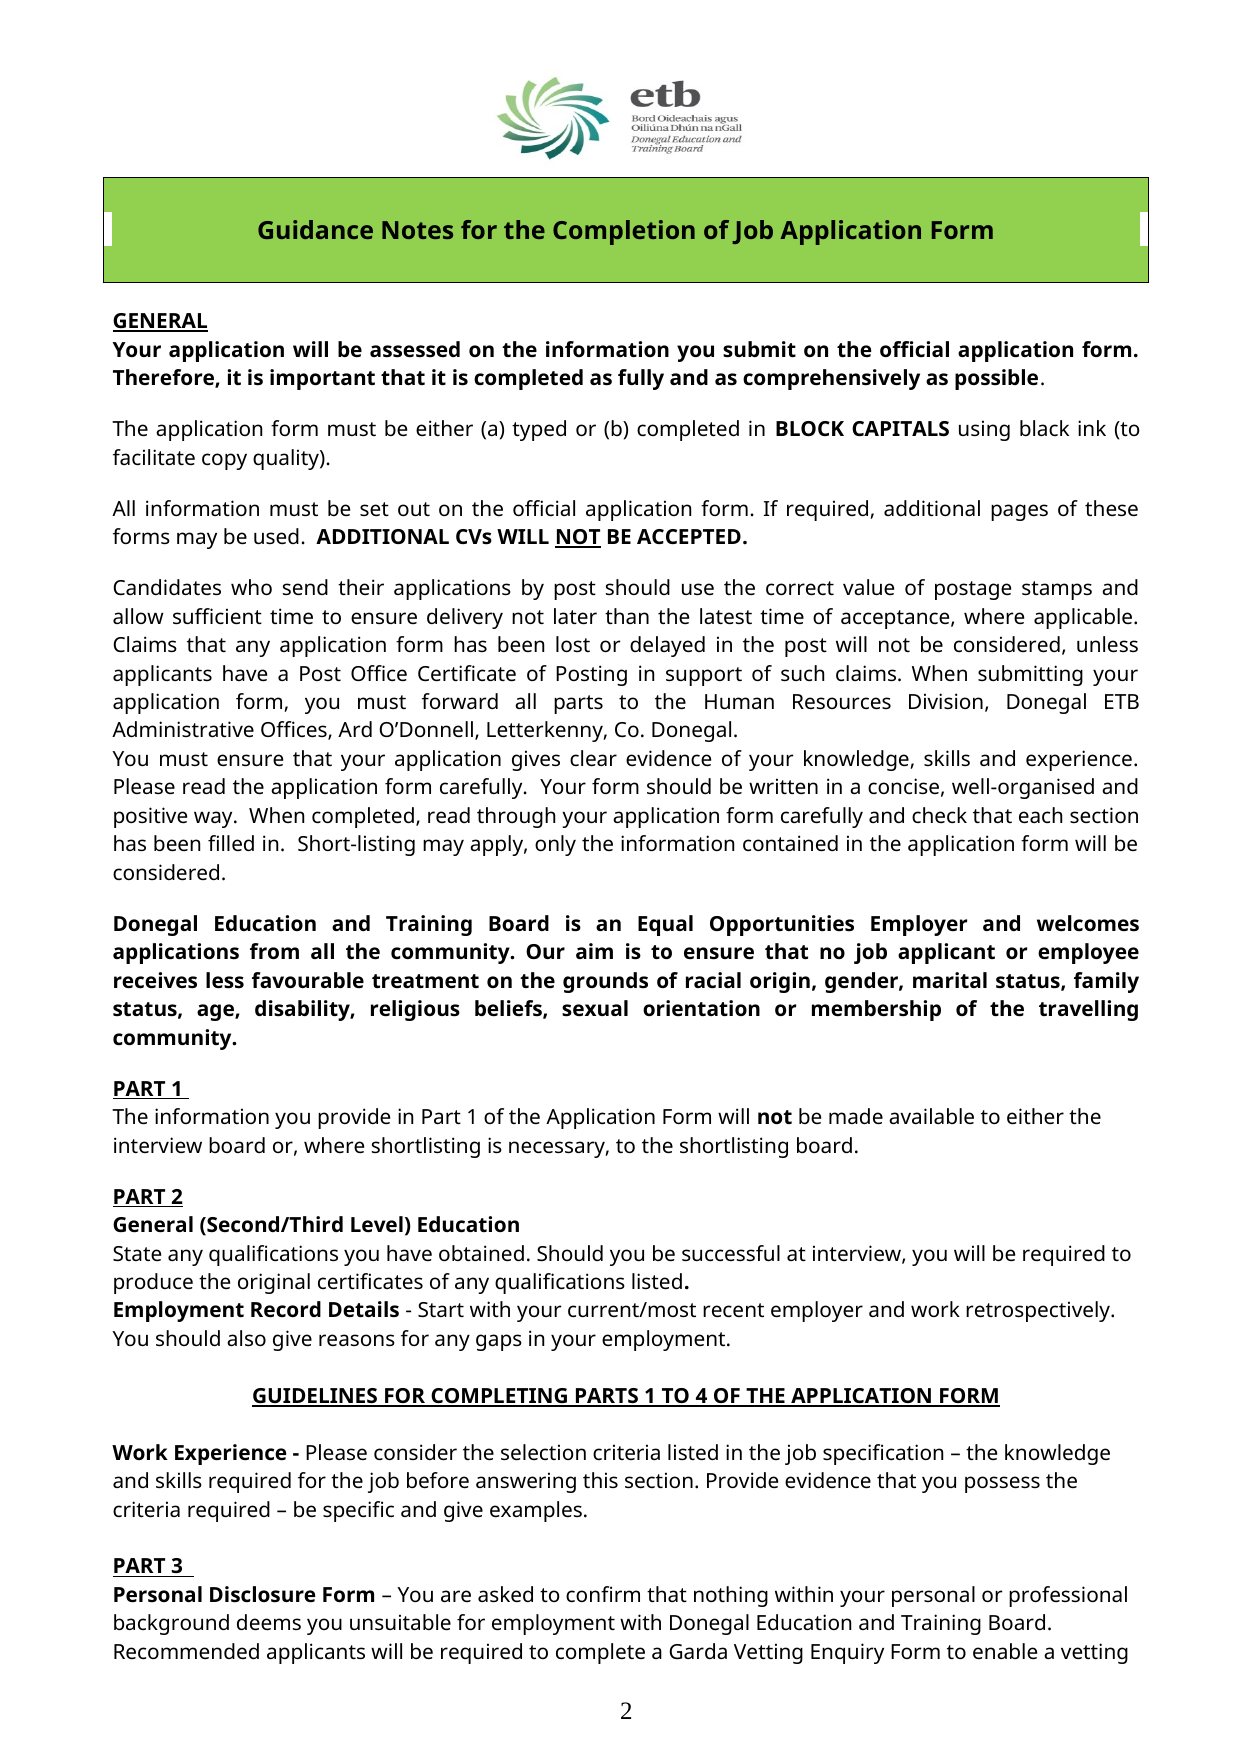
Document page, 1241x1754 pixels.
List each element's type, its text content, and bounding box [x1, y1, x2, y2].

text GENERAL [112, 306, 1140, 335]
text Candidates who send their applications by post should use the correct value of postage stamps and allow sufficient time to ensure delivery not later than the latest time of acceptance, where applicable. Claims that any application form has been lost or delayed in the post will not be considered, unless applicants have a Post Office Certificate of Posting in support of such claims. When submitting your application form, you must forward all parts to the Human Resources Division, Donegal ETB Administrative Offices, Ard O’Donnell, Letterkenny, Co. Donegal. [112, 573, 1140, 744]
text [112, 1580, 1146, 1665]
text The application form must be either (a) typed or (b) completed in BLOCK CAPITALS using black ink (to facilitate copy quality). [112, 414, 1140, 471]
text You must ensure that your application gives clear evidence of your knowledge, skills and experience. Please read the application form carefully. Your form should be written in a concise, well-organised and positive way. When completed, read through your application form carefully and check that each section has been filled in. Short-listing may apply, only the information contained in the application form will be considered. [112, 744, 1140, 886]
text GUIDELINES FOR COMPLETING PARTS 1 TO 4 OF THE APPLICATION FORM [112, 1381, 1139, 1409]
text Employment Record Details - Start with your current/most recent employer and work retrospectively. You should also give reasons for any gaps in your employment. [112, 1296, 1146, 1352]
text Work Experience - Please consider the selection criteria listed in the job specification – the knowledge and skills required for the job before answering this section. Provide evidence that you possess the criteria required – be specific and give examples. [112, 1438, 1146, 1523]
text All information must be set out on the official application form. If required, additional pages of these forms may be used. ADDITIONAL CVs WILL NOT BE ACCEPTED. [112, 494, 1140, 551]
picture [467, 58, 785, 177]
text Your application will be assessed on the information you submit on the official application form. Therefore, it is important that it is completed as fully and as comprehensively as possible. [112, 335, 1140, 392]
text General (Second/Third Level) Education [112, 1210, 1146, 1239]
text The information you provide in Part 1 of the Application Form will not be made available to either the interview board or, where shortlisting is necessary, to the shortlisting board. [112, 1102, 1146, 1159]
text PART 1 [112, 1074, 1146, 1102]
text State any qualifications you have obtained. Should you be successful at interview, you will be required to produce the original certificates of any qualifications listed. [112, 1239, 1146, 1296]
text Donegal Education and Training Board is an Equal Opportunities Employer and welcomes applications from all the community. Our aim is to ensure that no job applicant or employee receives less favourable treatment on the grounds of racial origin, gender, marital status, family status, age, disability, religious beliefs, sexual orientation or membership of the travelling community. [112, 909, 1140, 1051]
text Guidance Notes for the Completion of Job Application Form [112, 212, 1140, 245]
text PART 2 [112, 1182, 1146, 1210]
text PART 3 [112, 1552, 1146, 1580]
